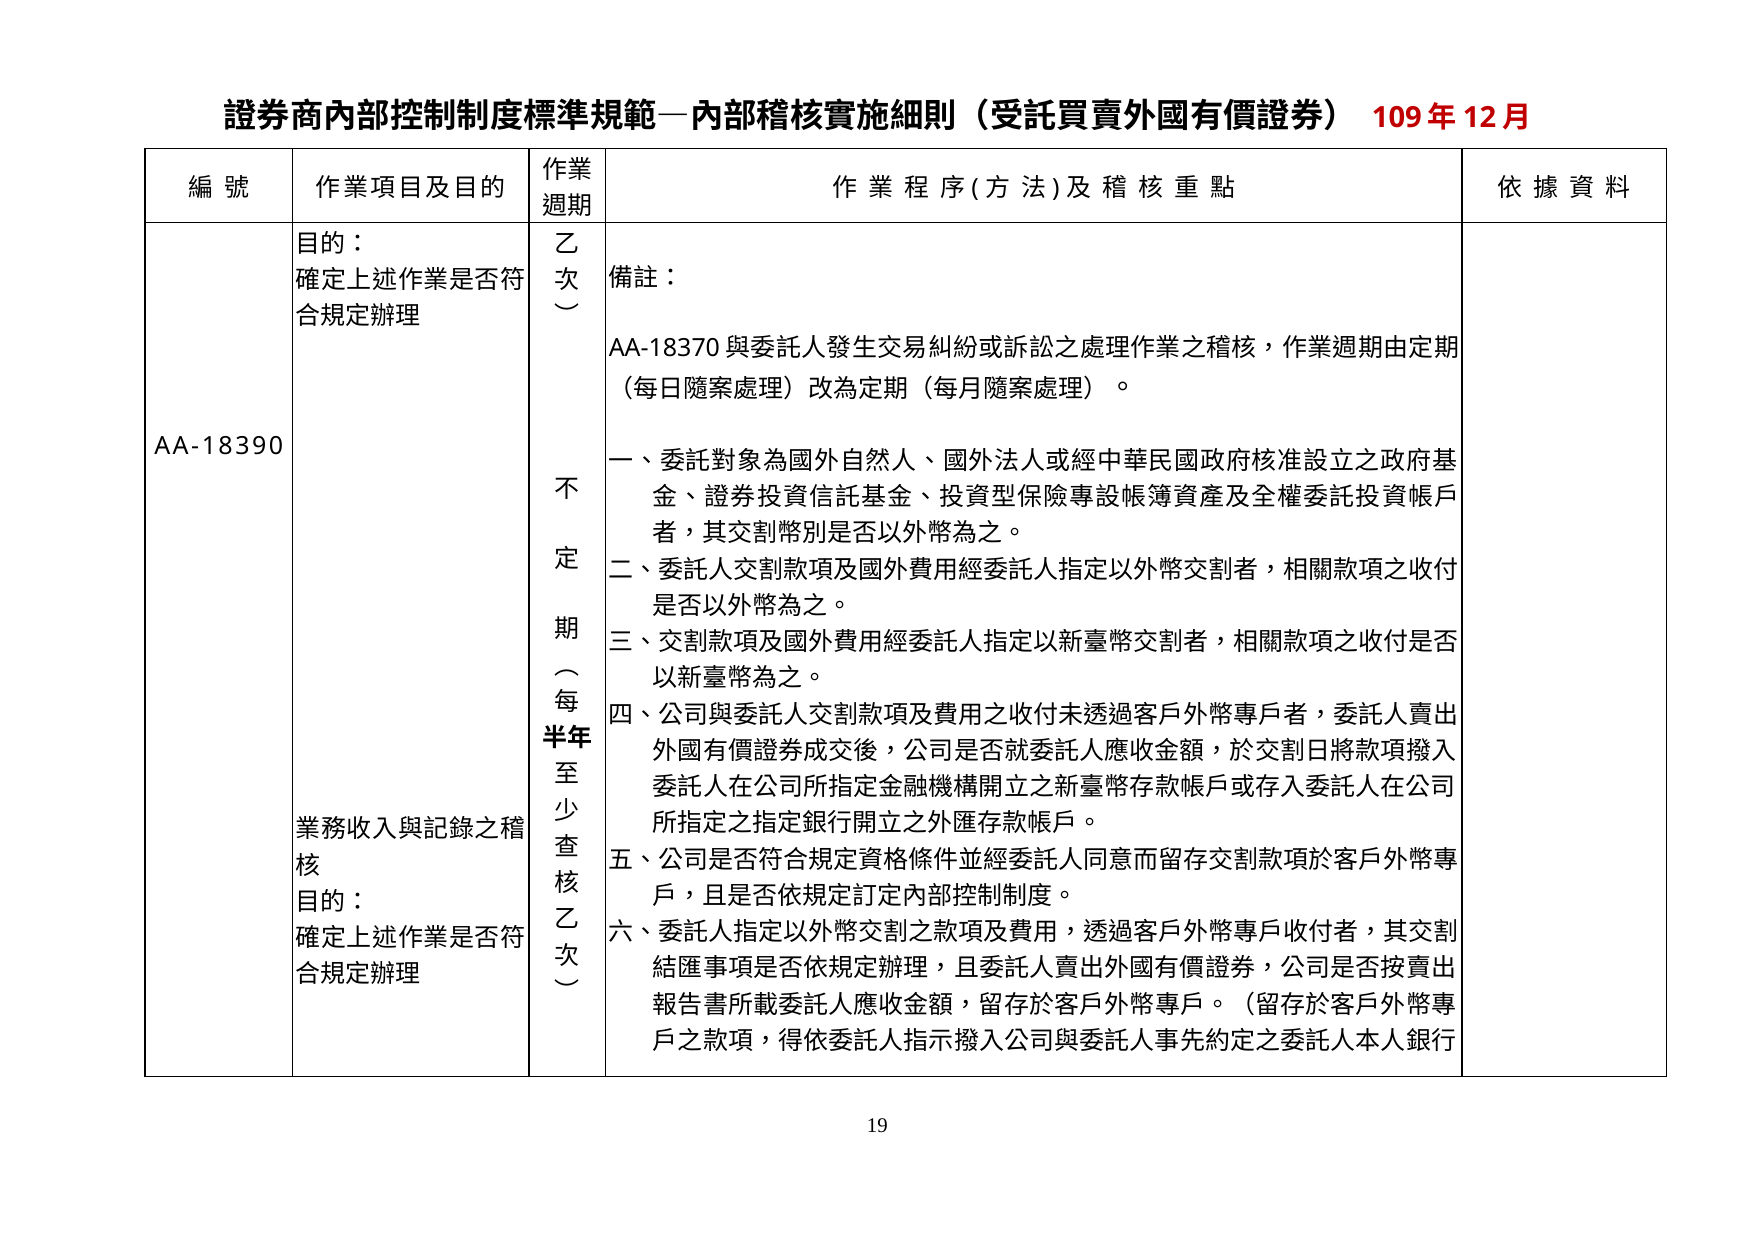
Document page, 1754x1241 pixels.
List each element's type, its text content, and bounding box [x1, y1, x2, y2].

table_header 依 據 資 料 [1463, 149, 1666, 222]
table_header 作業 週期 [530, 149, 605, 222]
table_header 編 號 [146, 149, 292, 222]
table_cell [530, 223, 605, 1076]
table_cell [146, 223, 292, 1076]
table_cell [606, 223, 1461, 1076]
table_header 作業項目及目的 [293, 149, 528, 222]
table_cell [293, 223, 528, 1076]
table_cell [1463, 223, 1666, 1076]
table_header 作 業 程 序 ( 方 法 ) 及 稽 核 重 點 [606, 149, 1461, 222]
